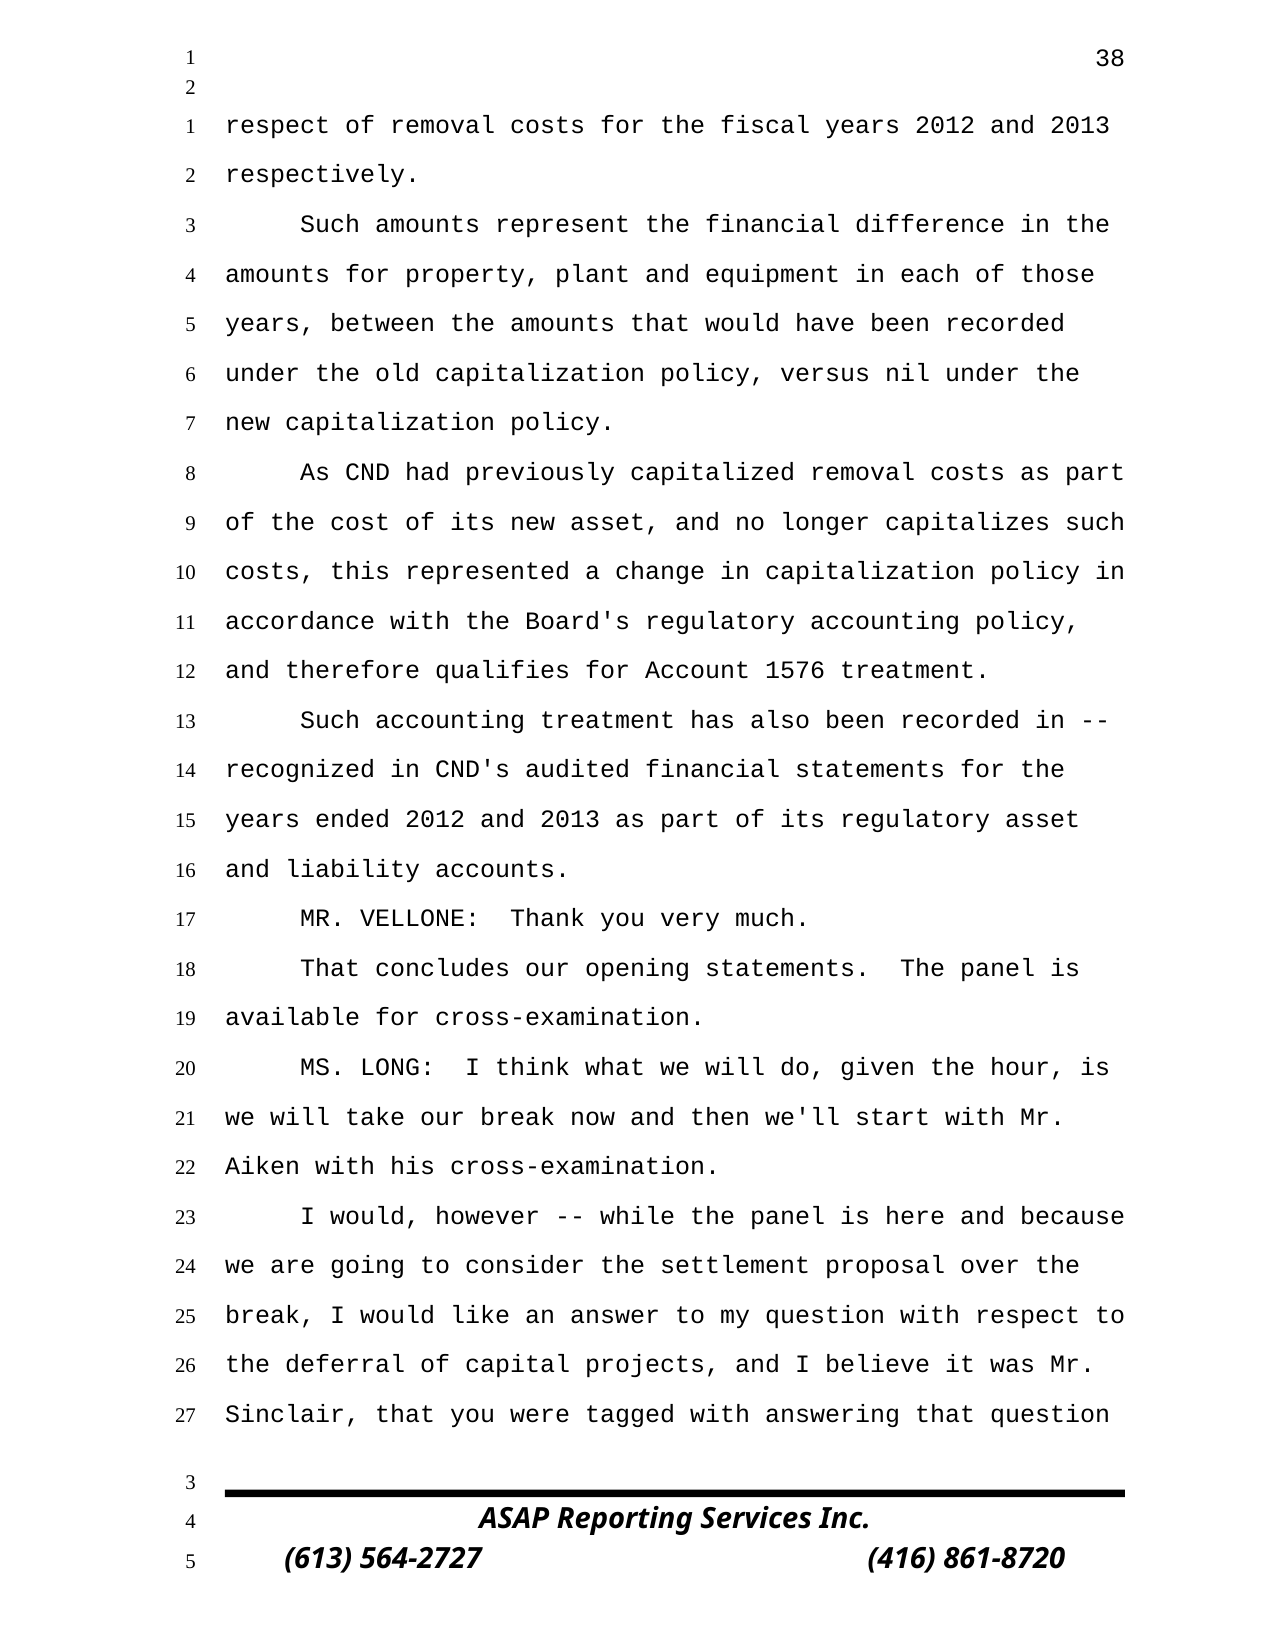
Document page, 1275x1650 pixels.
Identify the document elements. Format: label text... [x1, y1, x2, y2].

text Such amounts represent the financial difference in the amounts for property, plant and equipment in each of those years, between the amounts that would have been recorded under the old capitalization policy, versus nil under the new capitalization policy. [225, 212, 1125, 438]
text MS. LONG: I think what we will do, given the hour, is we will take our break now and then we'll start with Mr. Aiken with his cross-examination. [225, 1054, 1125, 1182]
text As CND had previously capitalized removal costs as part of the cost of its new asset, and no longer capitalizes such costs, this represented a change in capitalization policy in accordance with the Board's regulatory accounting policy, and therefore qualifies for Account 1576 treatment. [225, 459, 1125, 686]
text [225, 1203, 1125, 1430]
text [225, 112, 1125, 190]
text That concludes our opening statements. The panel is available for cross-examination. [225, 955, 1125, 1033]
text Such accounting treatment has also been recorded in -- recognized in CND's audited financial statements for the years ended 2012 and 2013 as part of its regulatory asset and liability accounts. [225, 707, 1125, 884]
text MR. VELLONE: Thank you very much. [225, 906, 1125, 934]
